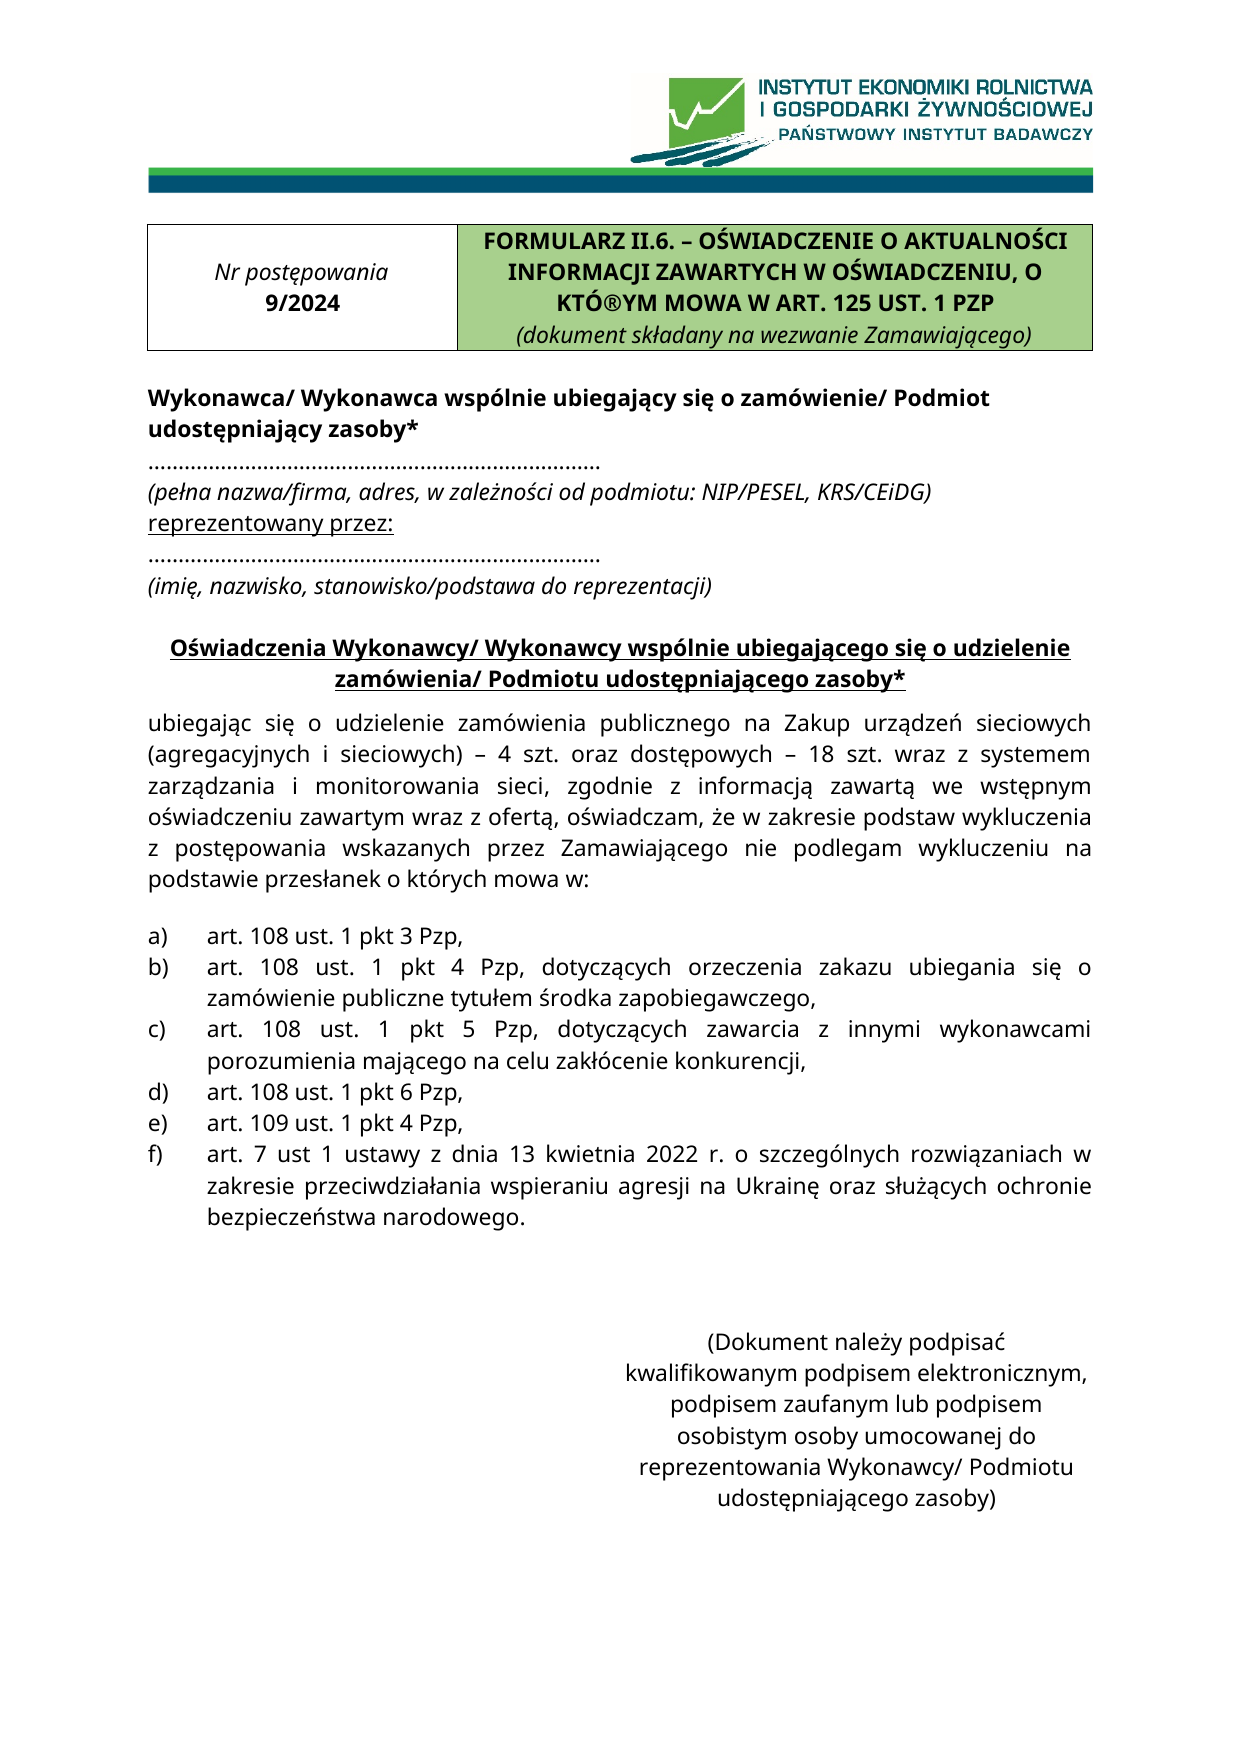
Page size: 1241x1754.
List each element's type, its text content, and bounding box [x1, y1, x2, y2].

text ………………………………………………………………… [148, 444, 1093, 476]
text ………………………………………………………………… [148, 538, 1093, 569]
text Oświadczenia Wykonawcy/ Wykonawcy wspólnie ubiegającego się o udzielenie zamówienia/ Podmiotu udostępniającego zasoby* [148, 632, 1093, 694]
list art. 7 ust 1 ustawy z dnia 13 kwietnia 2022 r. o szczególnych rozwiązaniach w zakresie przeciwdziałania wspieraniu agresji na Ukrainę oraz służących ochronie bezpieczeństwa narodowego. [148, 1138, 1093, 1232]
text ubiegając się o udzielenie zamówienia publicznego na Zakup urządzeń sieciowych (agregacyjnych i sieciowych) – 4 szt. oraz dostępowych – 18 szt. wraz z systemem zarządzania i monitorowania sieci, zgodnie z informacją zawartą we wstępnym oświadczeniu zawartym wraz z ofertą, oświadczam, że w zakresie podstaw wykluczenia z postępowania wskazanych przez Zamawiającego nie podlegam wykluczeniu na podstawie przesłanek o których mowa w: [148, 707, 1093, 894]
text (pełna nazwa/firma, adres, w zależności od podmiotu: NIP/PESEL, KRS/CEiDG) [148, 476, 1093, 507]
text Wykonawca/ Wykonawca wspólnie ubiegający się o zamówienie/ Podmiot udostępniający zasoby* [148, 382, 1093, 444]
list art. 108 ust. 1 pkt 4 Pzp, dotyczących orzeczenia zakazu ubiegania się o zamówienie publiczne tytułem środka zapobiegawczego, [148, 951, 1093, 1013]
table_header Nr postępowania 9/2024 [148, 225, 457, 350]
table_header FORMULARZ II.6. – OŚWIADCZENIE O AKTUALNOŚCI INFORMACJI ZAWARTYCH W OŚWIADCZENIU, O KTÓ®YM MOWA W ART. 125 UST. 1 PZP (dokument składany na wezwanie Zamawiającego) [458, 225, 1092, 350]
picture [630, 73, 1093, 167]
text reprezentowany przez: [148, 507, 1093, 538]
text (Dokument należy podpisać kwalifikowanym podpisem elektronicznym, podpisem zaufanym lub podpisem osobistym osoby umocowanej do reprezentowania Wykonawcy/ Podmiotu udostępniającego zasoby) [620, 1326, 1093, 1513]
list art. 108 ust. 1 pkt 3 Pzp, [148, 919, 1093, 951]
list art. 109 ust. 1 pkt 4 Pzp, [148, 1107, 1093, 1138]
list art. 108 ust. 1 pkt 6 Pzp, [148, 1076, 1093, 1107]
text (imię, nazwisko, stanowisko/podstawa do reprezentacji) [148, 569, 1093, 601]
list art. 108 ust. 1 pkt 5 Pzp, dotyczących zawarcia z innymi wykonawcami porozumienia mającego na celu zakłócenie konkurencji, [148, 1013, 1093, 1076]
